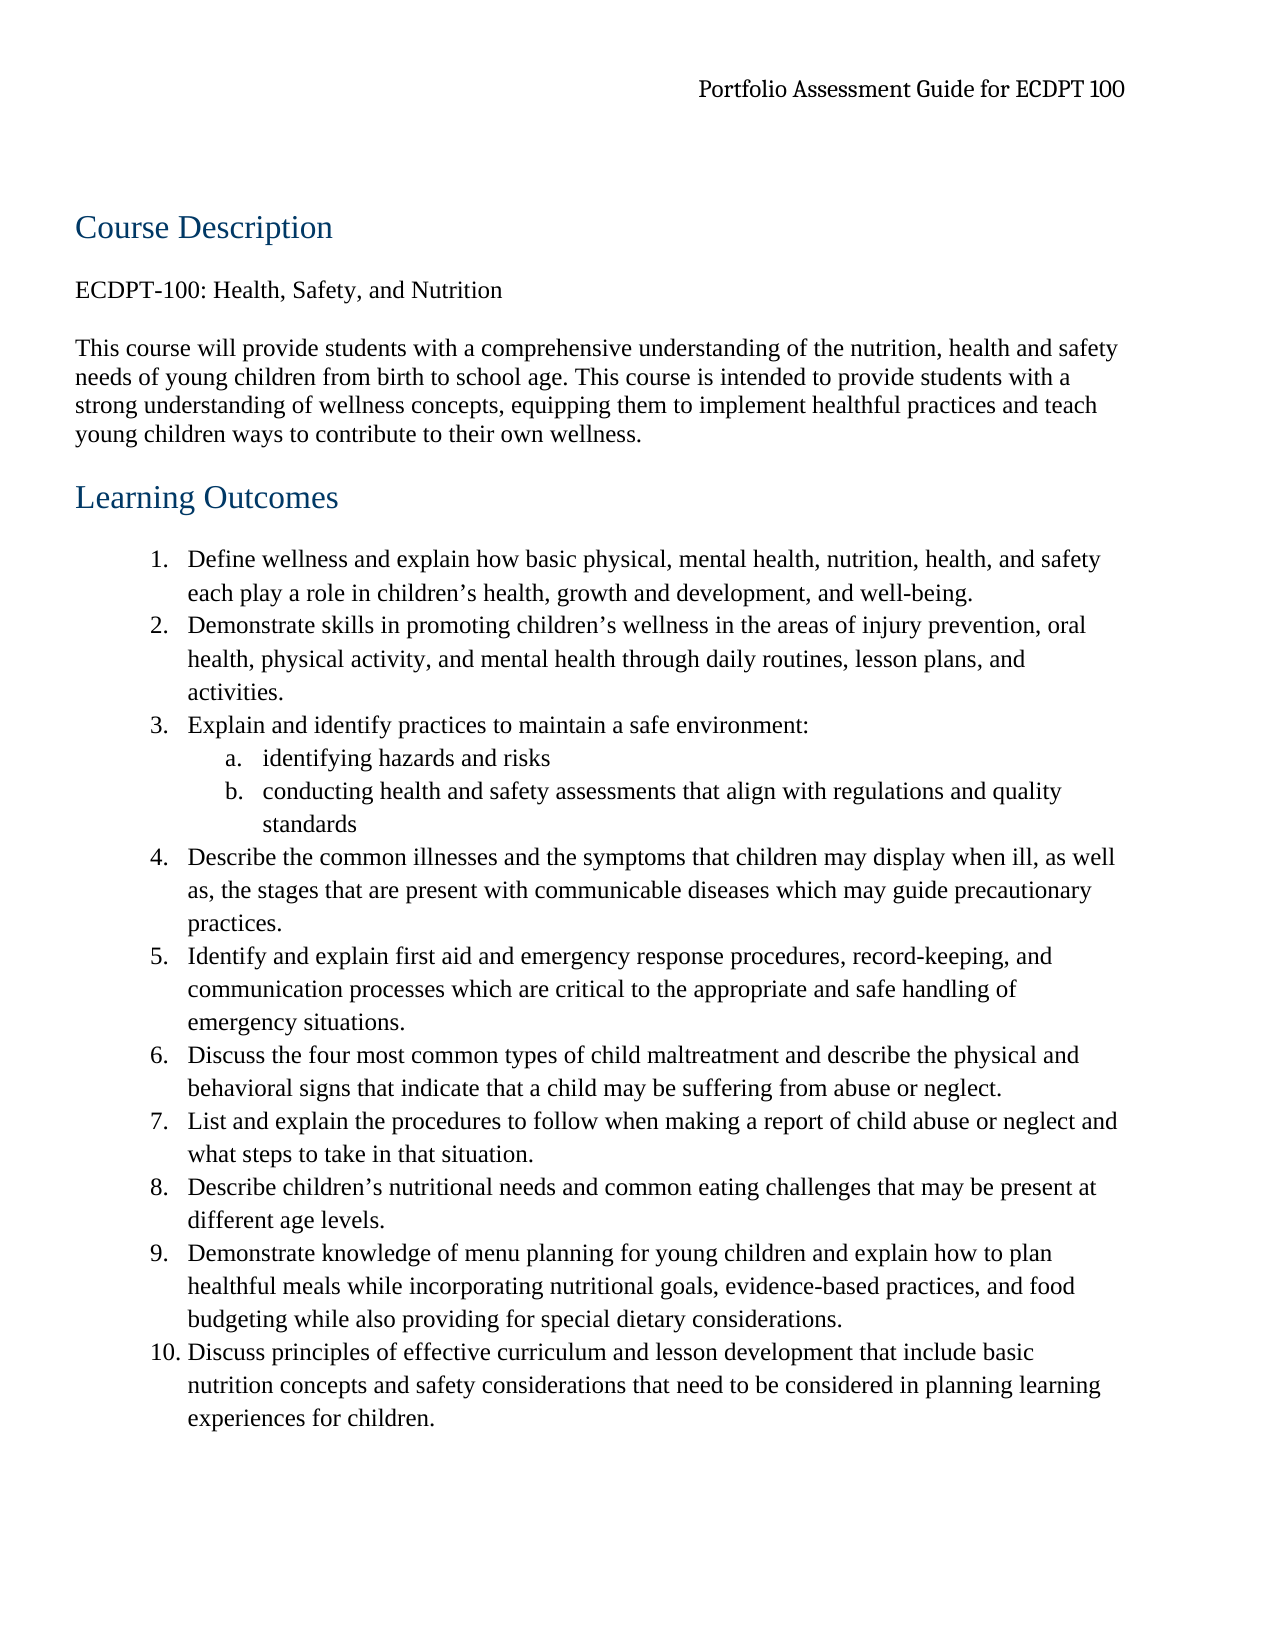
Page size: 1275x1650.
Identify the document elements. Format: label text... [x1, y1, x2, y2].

list Discuss the four most common types of child maltreatment and describe the physical and behavioral signs that indicate that a child may be suffering from abuse or neglect. [150, 1040, 1125, 1102]
list Discuss principles of effective curriculum and lesson development that include basic nutrition concepts and safety considerations that need to be considered in planning learning experiences for children. [150, 1337, 1125, 1432]
list List and explain the procedures to follow when making a report of child abuse or neglect and what steps to take in that situation. [150, 1106, 1125, 1168]
list conducting health and safety assessments that align with regulations and quality standards [225, 776, 1125, 837]
list Describe the common illnesses and the symptoms that children may display when ill, as well as, the stages that are present with communicable diseases which may guide precautionary practices. [150, 842, 1125, 937]
list Demonstrate knowledge of menu planning for young children and explain how to plan healthful meals while incorporating nutritional goals, evidence-based practices, and food budgeting while also providing for special dietary considerations. [150, 1238, 1125, 1333]
list Identify and explain first aid and emergency response procedures, record-keeping, and communication processes which are critical to the appropriate and safe handling of emergency situations. [150, 941, 1125, 1036]
list Demonstrate skills in promoting children’s wellness in the areas of injury prevention, oral health, physical activity, and mental health through daily routines, lesson plans, and activities. [150, 611, 1125, 705]
text ECDPT-100: Health, Safety, and Nutrition [75, 275, 1125, 304]
text Learning Outcomes [75, 477, 1125, 515]
list identifying hazards and risks [225, 743, 1125, 771]
text This course will provide students with a comprehensive understanding of the nutrition, health and safety needs of young children from birth to school age. This course is intended to provide students with a strong understanding of wellness concepts, equipping them to implement healthful practices and teach young children ways to contribute to their own wellness. [75, 333, 1125, 448]
list Explain and identify practices to maintain a safe environment: [150, 710, 1125, 738]
list Describe children’s nutritional needs and common eating challenges that may be present at different age levels. [150, 1172, 1125, 1234]
list Define wellness and explain how basic physical, mental health, nutrition, health, and safety each play a role in children’s health, growth and development, and well-being. [150, 544, 1125, 606]
text Course Description [75, 207, 1125, 246]
